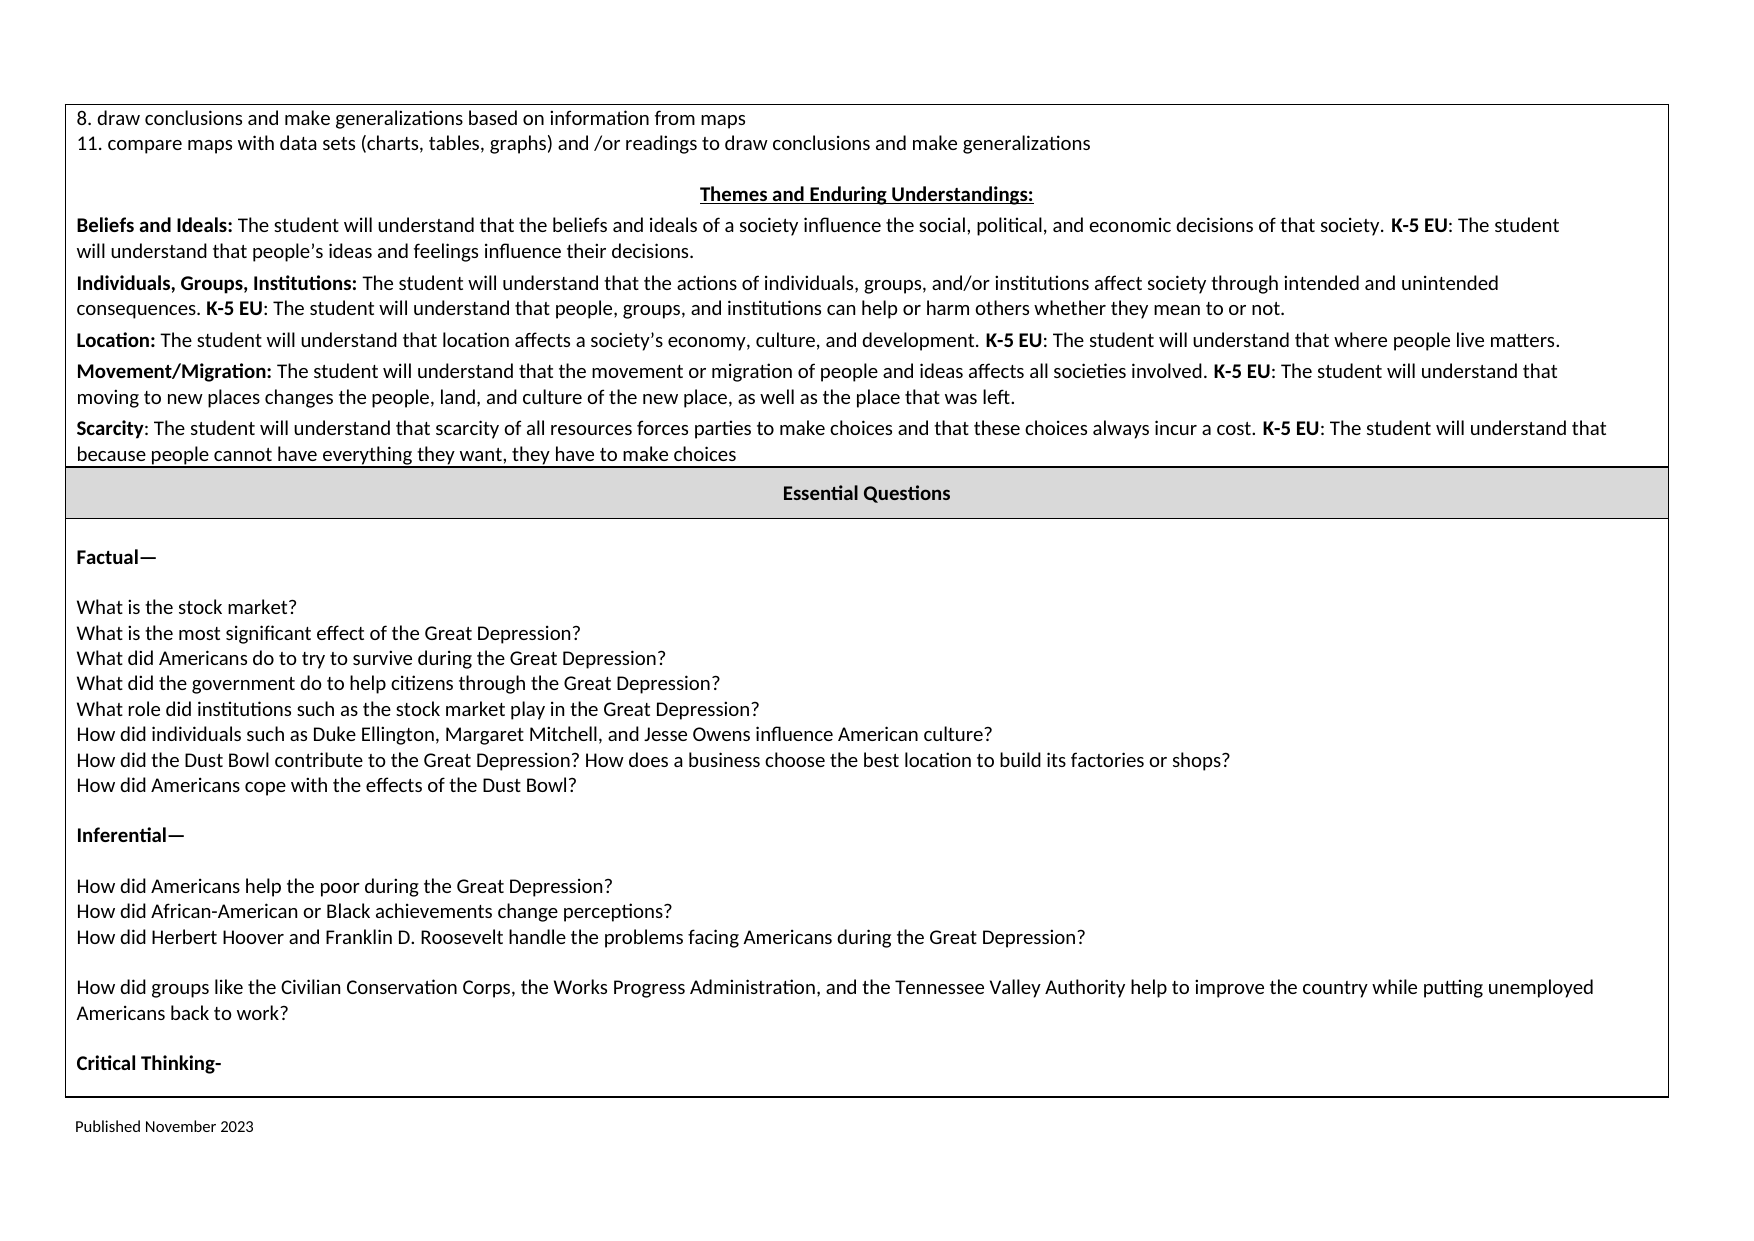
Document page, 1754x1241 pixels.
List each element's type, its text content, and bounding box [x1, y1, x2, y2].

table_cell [66, 519, 1668, 1096]
table_cell Essential Questions [66, 468, 1668, 518]
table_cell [66, 105, 1668, 466]
